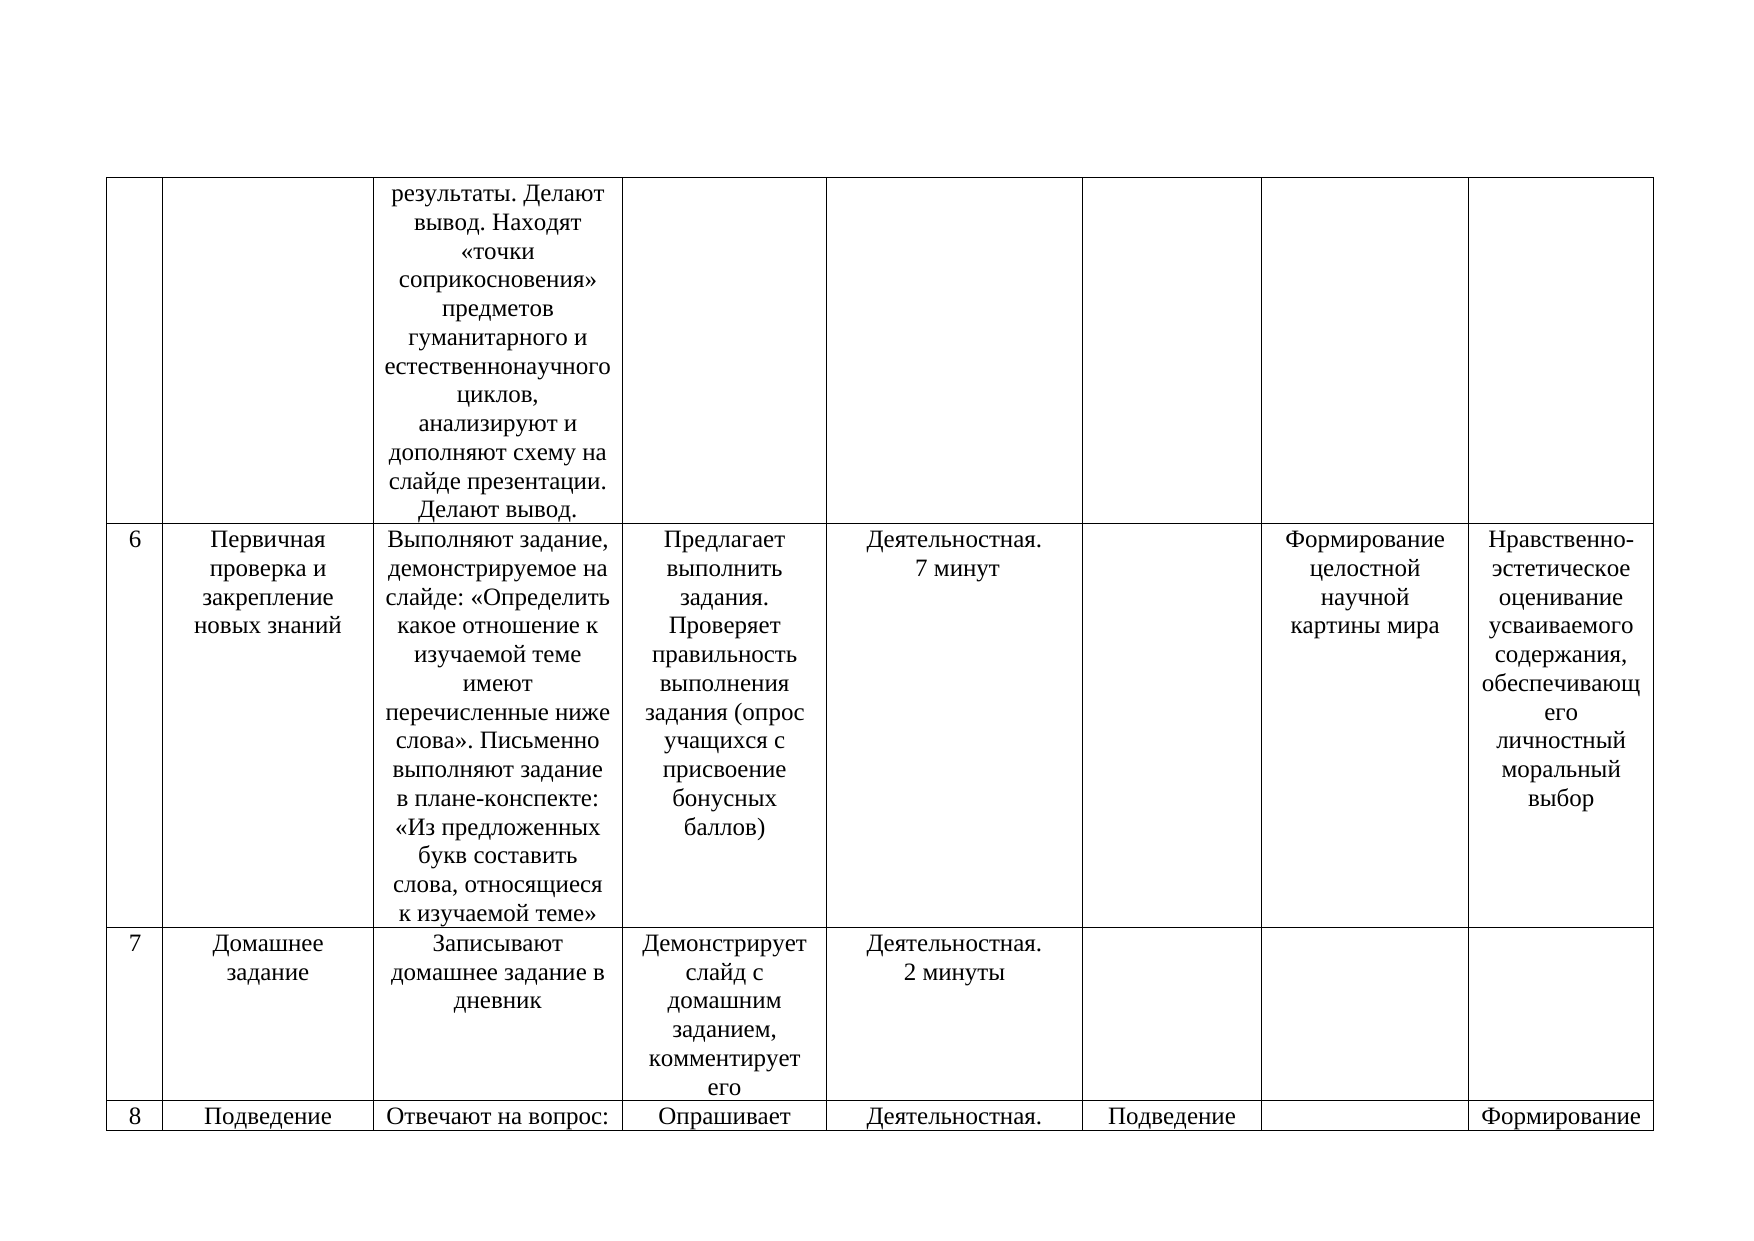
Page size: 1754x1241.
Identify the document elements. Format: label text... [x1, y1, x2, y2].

table_cell Деятельностная. 7 минут [827, 524, 1082, 927]
table_cell Нравственно-эстетическое оценивание усваиваемого содержания, обеспечивающего личностный моральный выбор [1469, 524, 1653, 927]
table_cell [1469, 1101, 1653, 1130]
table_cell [374, 178, 622, 523]
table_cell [1262, 178, 1468, 523]
table_cell [1262, 1101, 1468, 1130]
table_cell Первичная проверка и закрепление новых знаний [163, 524, 373, 927]
table_cell Предлагает выполнить задания. Проверяет правильность выполнения задания (опрос учащихся с присвоение бонусных баллов) [623, 524, 826, 927]
table_cell 7 [107, 928, 162, 1100]
table_cell Домашнее задание [163, 928, 373, 1100]
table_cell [623, 178, 826, 523]
table_cell [1083, 928, 1261, 1100]
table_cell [163, 1101, 373, 1130]
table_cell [827, 178, 1082, 523]
table_cell 8 [107, 1101, 162, 1130]
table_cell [1083, 178, 1261, 523]
table_cell Формирование целостной научной картины мира [1262, 524, 1468, 927]
table_cell [1262, 928, 1468, 1100]
table_cell 5 [107, 178, 162, 523]
table_cell Деятельностная. 2 минуты [827, 928, 1082, 1100]
table_cell Выполняют задание, демонстрируемое на слайде: «Определить какое отношение к изучаемой теме имеют перечисленные ниже слова». Письменно выполняют задание в плане-конспекте: «Из предложенных букв составить слова, относящиеся к изучаемой теме» [374, 524, 622, 927]
table_cell 6 [107, 524, 162, 927]
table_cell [1083, 1101, 1261, 1130]
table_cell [1469, 178, 1653, 523]
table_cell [623, 1101, 826, 1130]
table_cell Демонстрирует слайд с домашним заданием, комментирует его [623, 928, 826, 1100]
table_cell [1469, 928, 1653, 1100]
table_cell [163, 178, 373, 523]
table_cell Записывают домашнее задание в дневник [374, 928, 622, 1100]
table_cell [374, 1101, 622, 1130]
table_cell [1083, 524, 1261, 927]
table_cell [827, 1101, 1082, 1130]
